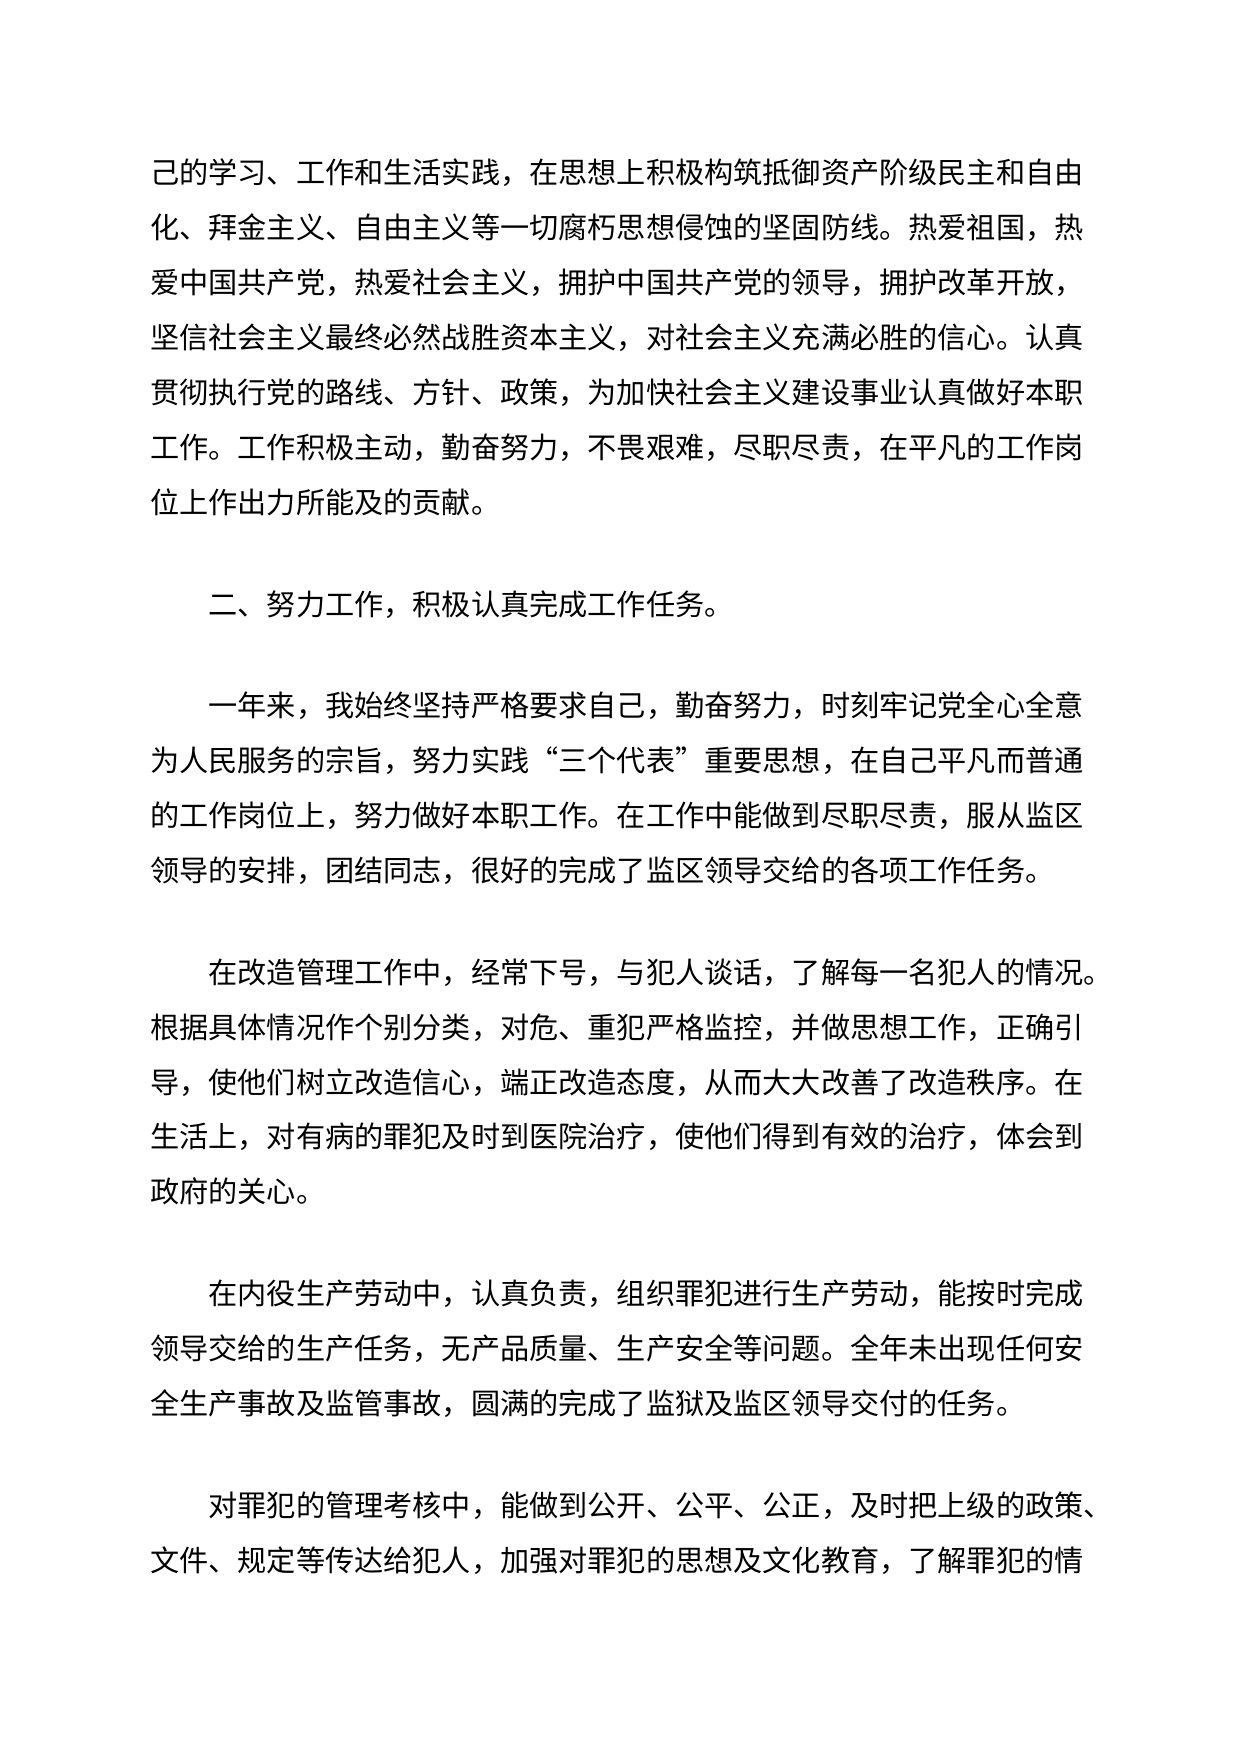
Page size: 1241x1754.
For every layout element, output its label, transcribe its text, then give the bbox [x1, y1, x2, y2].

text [150, 150, 1090, 522]
text 在改造管理工作中，经常下号，与犯人谈话，了解每一名犯人的情况。根据具体情况作个别分类，对危、重犯严格监控，并做思想工作，正确引导，使他们树立改造信心，端正改造态度，从而大大改善了改造秩序。在生活上，对有病的罪犯及时到医院治疗，使他们得到有效的治疗，体会到政府的关心。 [150, 949, 1090, 1211]
text 二、努力工作，积极认真完成工作任务。 [150, 581, 1090, 623]
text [150, 1482, 1090, 1579]
text 一年来，我始终坚持严格要求自己，勤奋努力，时刻牢记党全心全意为人民服务的宗旨，努力实践“三个代表”重要思想，在自己平凡而普通的工作岗位上，努力做好本职工作。在工作中能做到尽职尽责，服从监区领导的安排，团结同志，很好的完成了监区领导交给的各项工作任务。 [150, 683, 1090, 890]
text 在内役生产劳动中，认真负责，组织罪犯进行生产劳动，能按时完成领导交给的生产任务，无产品质量、生产安全等问题。全年未出现任何安全生产事故及监管事故，圆满的完成了监狱及监区领导交付的任务。 [150, 1271, 1090, 1423]
